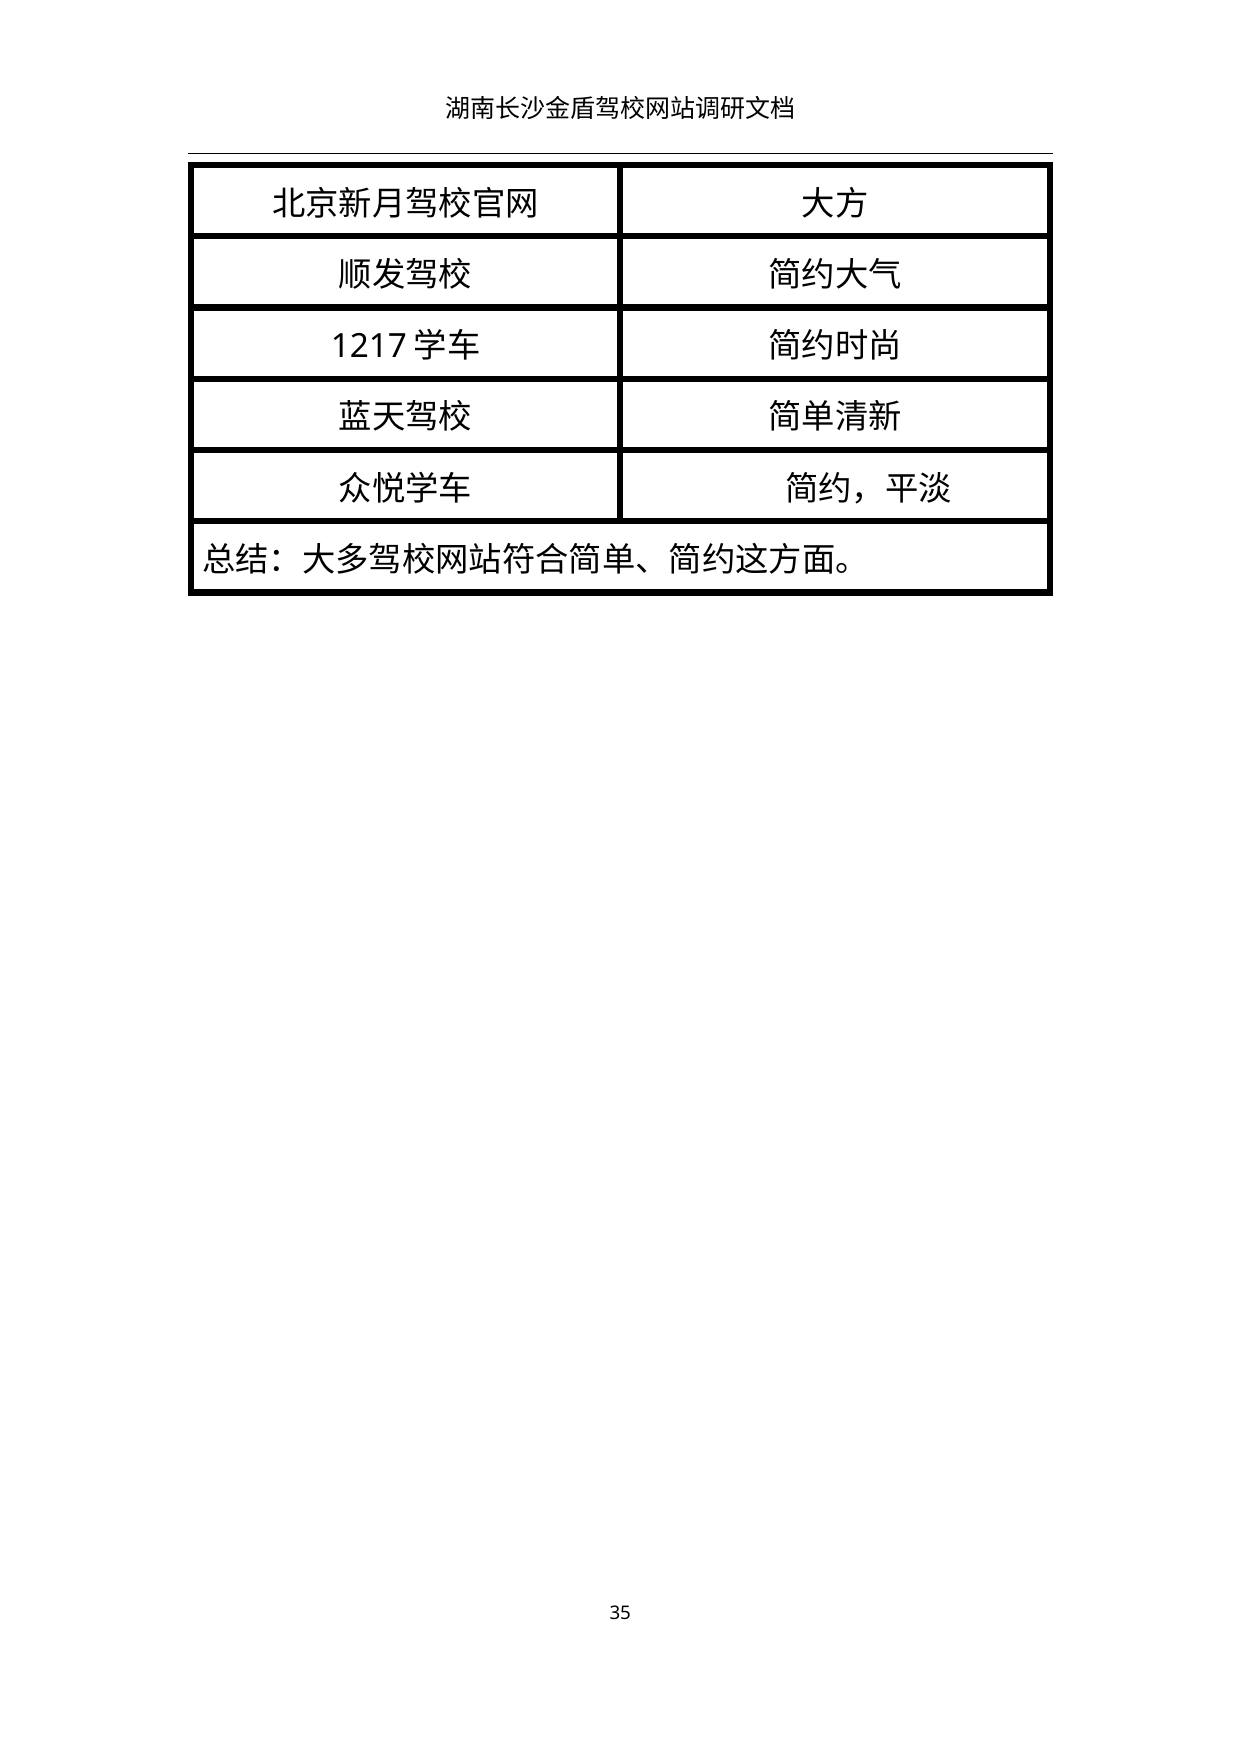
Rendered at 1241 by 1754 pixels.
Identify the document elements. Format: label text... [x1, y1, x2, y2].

table_cell 总结：大多驾校网站符合简单、简约这方面。 [194, 524, 1047, 589]
table_cell 简约，平淡 [623, 453, 1047, 518]
table_cell 简约大气 [623, 239, 1047, 304]
table_cell 顺发驾校 [194, 239, 617, 304]
table_cell 北京新月驾校官网 [194, 168, 617, 233]
table_cell 大方 [623, 168, 1047, 233]
table_cell 众悦学车 [194, 453, 617, 518]
table_cell 简单清新 [623, 382, 1047, 447]
table_cell 蓝天驾校 [194, 382, 617, 447]
table_cell 简约时尚 [623, 311, 1047, 376]
table_cell 1217学车 [194, 311, 617, 376]
